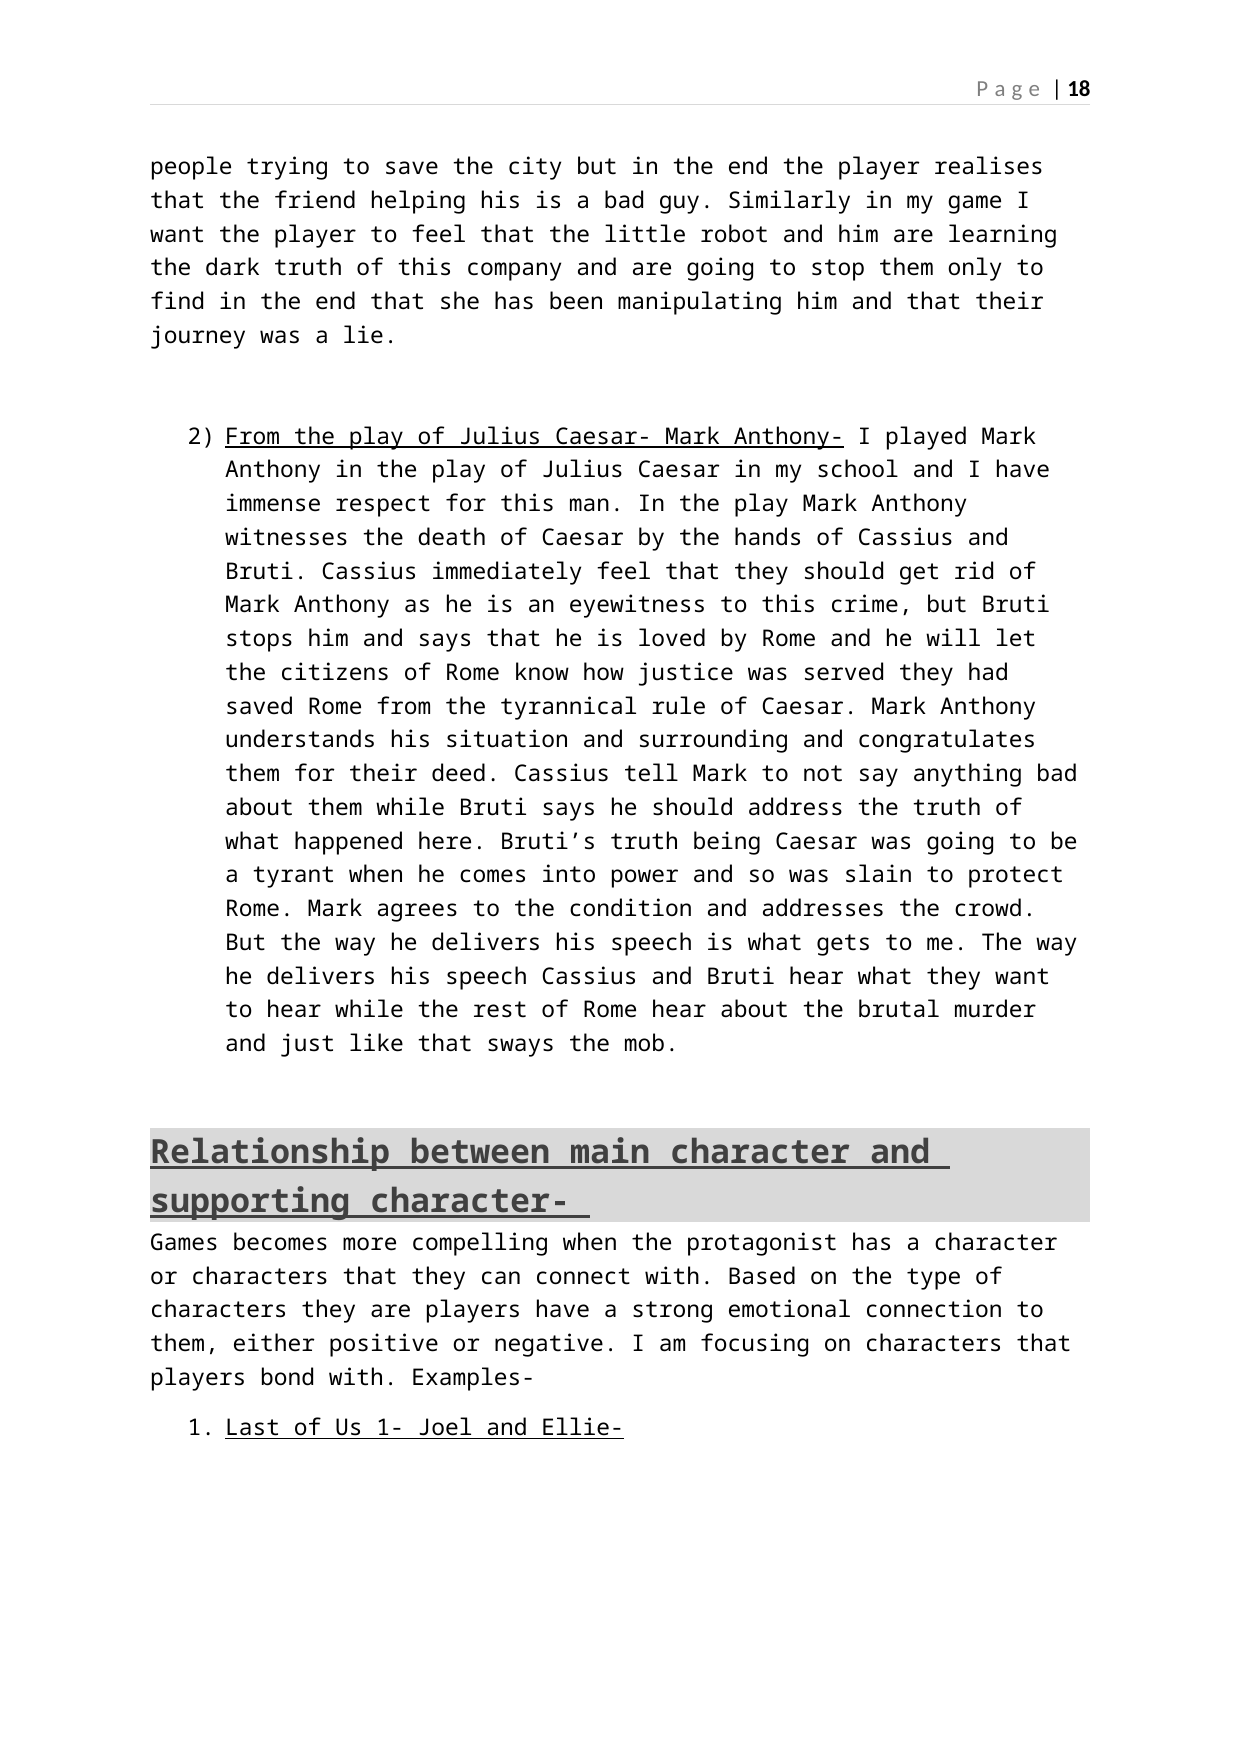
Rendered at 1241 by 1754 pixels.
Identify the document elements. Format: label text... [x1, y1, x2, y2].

list Last of Us 1- Joel and Ellie- [187, 1411, 1090, 1442]
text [150, 150, 1090, 350]
list From the play of Julius Caesar- Mark Anthony- I played Mark Anthony in the play of Julius Caesar in my school and I have immense respect for this man. In the play Mark Anthony witnesses the death of Caesar by the hands of Cassius and Bruti. Cassius immediately feel that they should get rid of Mark Anthony as he is an eyewitness to this crime, but Bruti stops him and says that he is loved by Rome and he will let the citizens of Rome know how justice was served they had saved Rome from the tyrannical rule of Caesar. Mark Anthony understands his situation and surrounding and congratulates them for their deed. Cassius tell Mark to not say anything bad about them while Bruti says he should address the truth of what happened here. Bruti’s truth being Caesar was going to be a tyrant when he comes into power and so was slain to protect Rome. Mark agrees to the condition and addresses the crowd. But the way he delivers his speech is what gets to me. The way he delivers his speech Cassius and Bruti hear what they want to hear while the rest of Rome hear about the brutal murder and just like that sways the mob. [187, 419, 1090, 1058]
subtitle Relationship between main character and supporting character- [150, 1128, 1090, 1222]
text Games becomes more compelling when the protagonist has a character or characters that they can connect with. Based on the type of characters they are players have a strong emotional connection to them, either positive or negative. I am focusing on characters that players bond with. Examples- [150, 1226, 1090, 1392]
